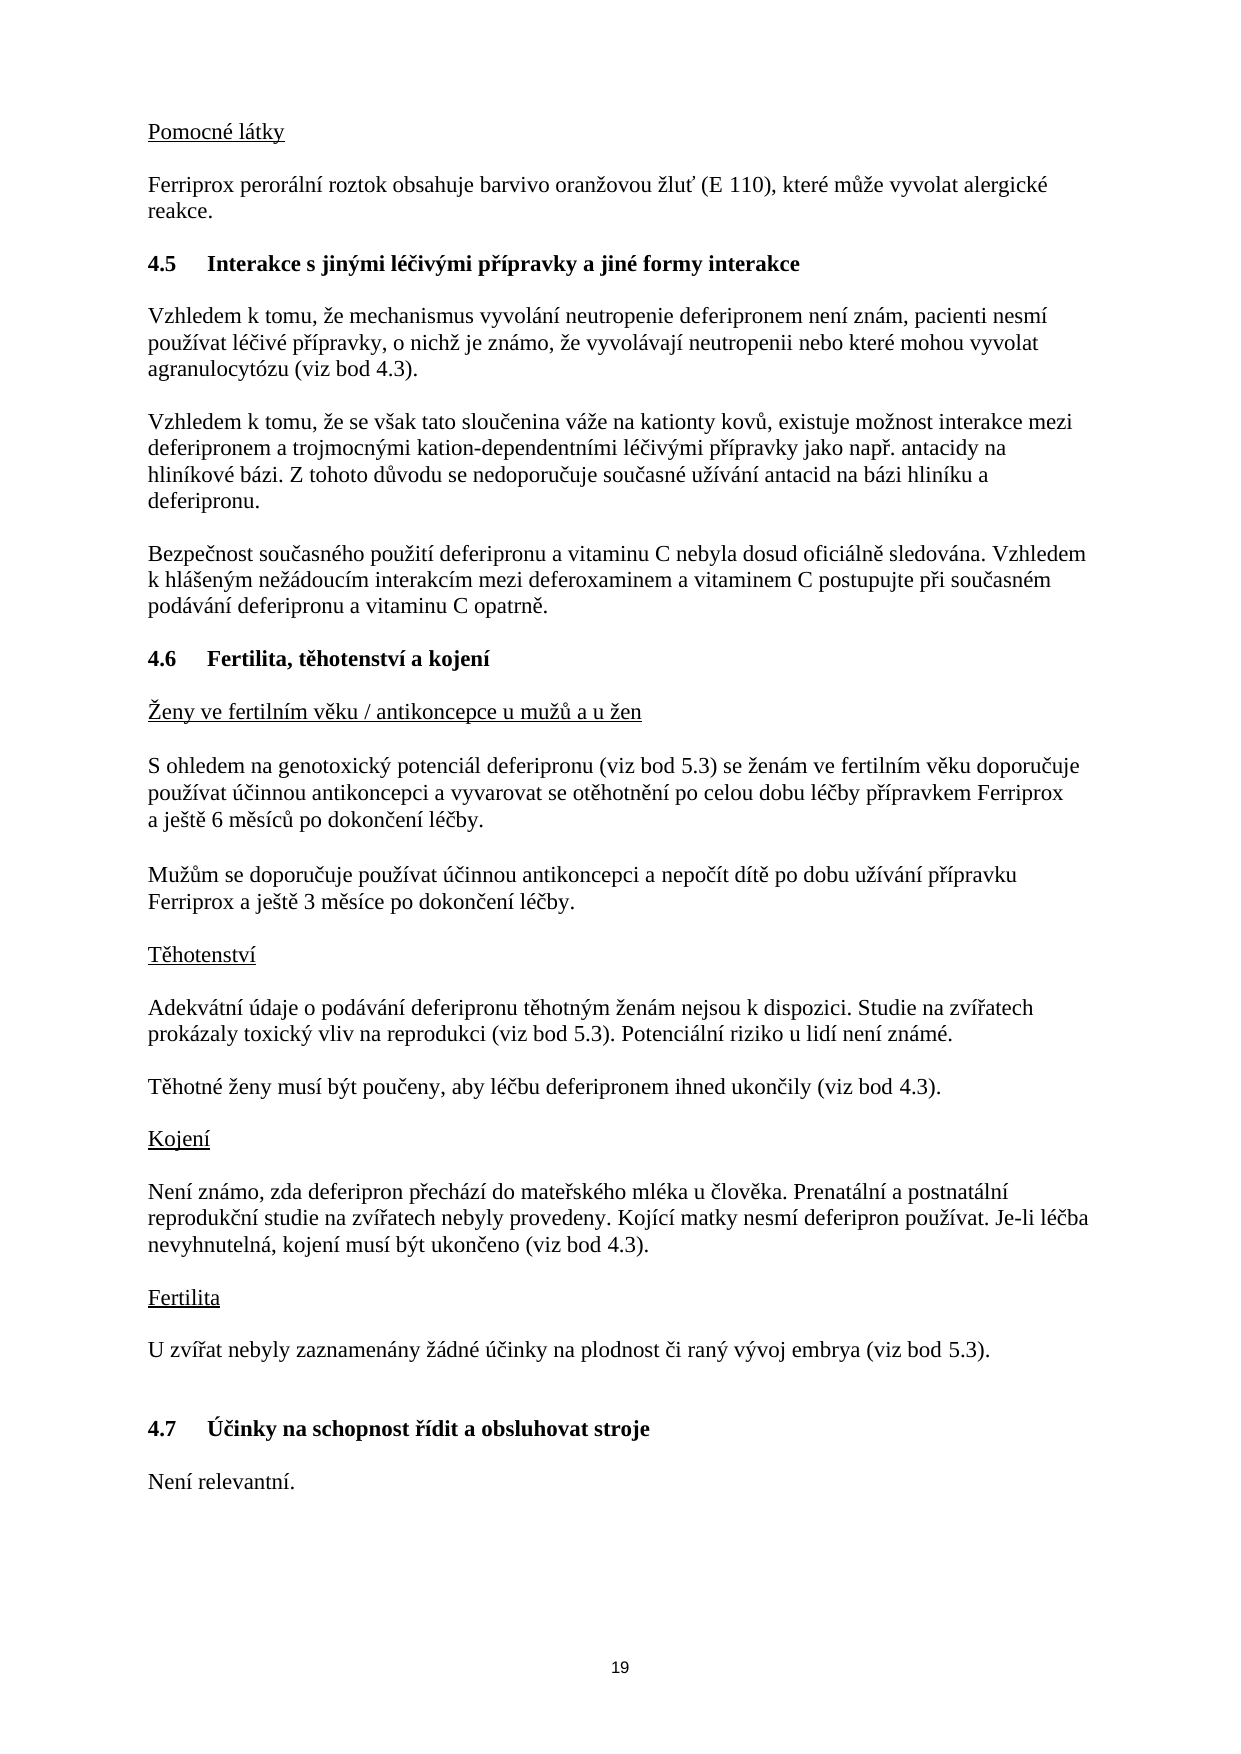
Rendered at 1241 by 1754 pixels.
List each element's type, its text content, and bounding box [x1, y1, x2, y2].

text Kojení [148, 1125, 1092, 1152]
text S ohledem na genotoxický potenciál deferipronu (viz bod 5.3) se ženám ve fertilním věku doporučuje používat účinnou antikoncepci a vyvarovat se otěhotnění po celou dobu léčby přípravkem Ferriprox a ještě 6 měsíců po dokončení léčby. [148, 752, 1092, 833]
text Vzhledem k tomu, že mechanismus vyvolání neutropenie deferipronem není znám, pacienti nesmí používat léčivé přípravky, o nichž je známo, že vyvolávají neutropenii nebo které mohou vyvolat agranulocytózu (viz bod 4.3). [148, 303, 1092, 382]
text Adekvátní údaje o podávání deferipronu těhotným ženám nejsou k dispozici. Studie na zvířatech prokázaly toxický vliv na reprodukci (viz bod 5.3). Potenciální riziko u lidí není známé. [148, 994, 1092, 1046]
text Fertilita [148, 1283, 1092, 1310]
text Ženy ve fertilním věku / antikoncepce u mužů a u žen [148, 698, 1092, 725]
text Není relevantní. [148, 1468, 1092, 1494]
text Vzhledem k tomu, že se však tato sloučenina váže na kationty kovů, existuje možnost interakce mezi deferipronem a trojmocnými kation-dependentními léčivými přípravky jako např. antacidy na hliníkové bázi. Z tohoto důvodu se nedoporučuje současné užívání antacid na bázi hliníku a deferipronu. [148, 408, 1092, 513]
text Není známo, zda deferipron přechází do mateřského mléka u člověka. Prenatální a postnatální reprodukční studie na zvířatech nebyly provedeny. Kojící matky nesmí deferipron používat. Je-li léčba nevyhnutelná, kojení musí být ukončeno (viz bod 4.3). [148, 1178, 1092, 1257]
text 4.7 Účinky na schopnost řídit a obsluhovat stroje [148, 1415, 1092, 1442]
text 4.5 Interakce s jinými léčivými přípravky a jiné formy interakce [148, 250, 1092, 276]
text Ferriprox perorální roztok obsahuje barvivo oranžovou žluť (E 110), které může vyvolat alergické reakce. [148, 171, 1092, 223]
text U zvířat nebyly zaznamenány žádné účinky na plodnost či raný vývoj embrya (viz bod 5.3). [148, 1336, 1092, 1363]
text Těhotenství [148, 941, 1092, 967]
text Pomocné látky [148, 118, 1092, 144]
text 4.6 Fertilita, těhotenství a kojení [148, 645, 1092, 672]
text Mužům se doporučuje používat účinnou antikoncepci a nepočít dítě po dobu užívání přípravku Ferriprox a ještě 3 měsíce po dokončení léčby. [148, 860, 1092, 914]
text Těhotné ženy musí být poučeny, aby léčbu deferipronem ihned ukončily (viz bod 4.3). [148, 1073, 1092, 1099]
text Bezpečnost současného použití deferipronu a vitaminu C nebyla dosud oficiálně sledována. Vzhledem k hlášeným nežádoucím interakcím mezi deferoxaminem a vitaminem C postupujte při současném podávání deferipronu a vitaminu C opatrně. [148, 540, 1092, 619]
